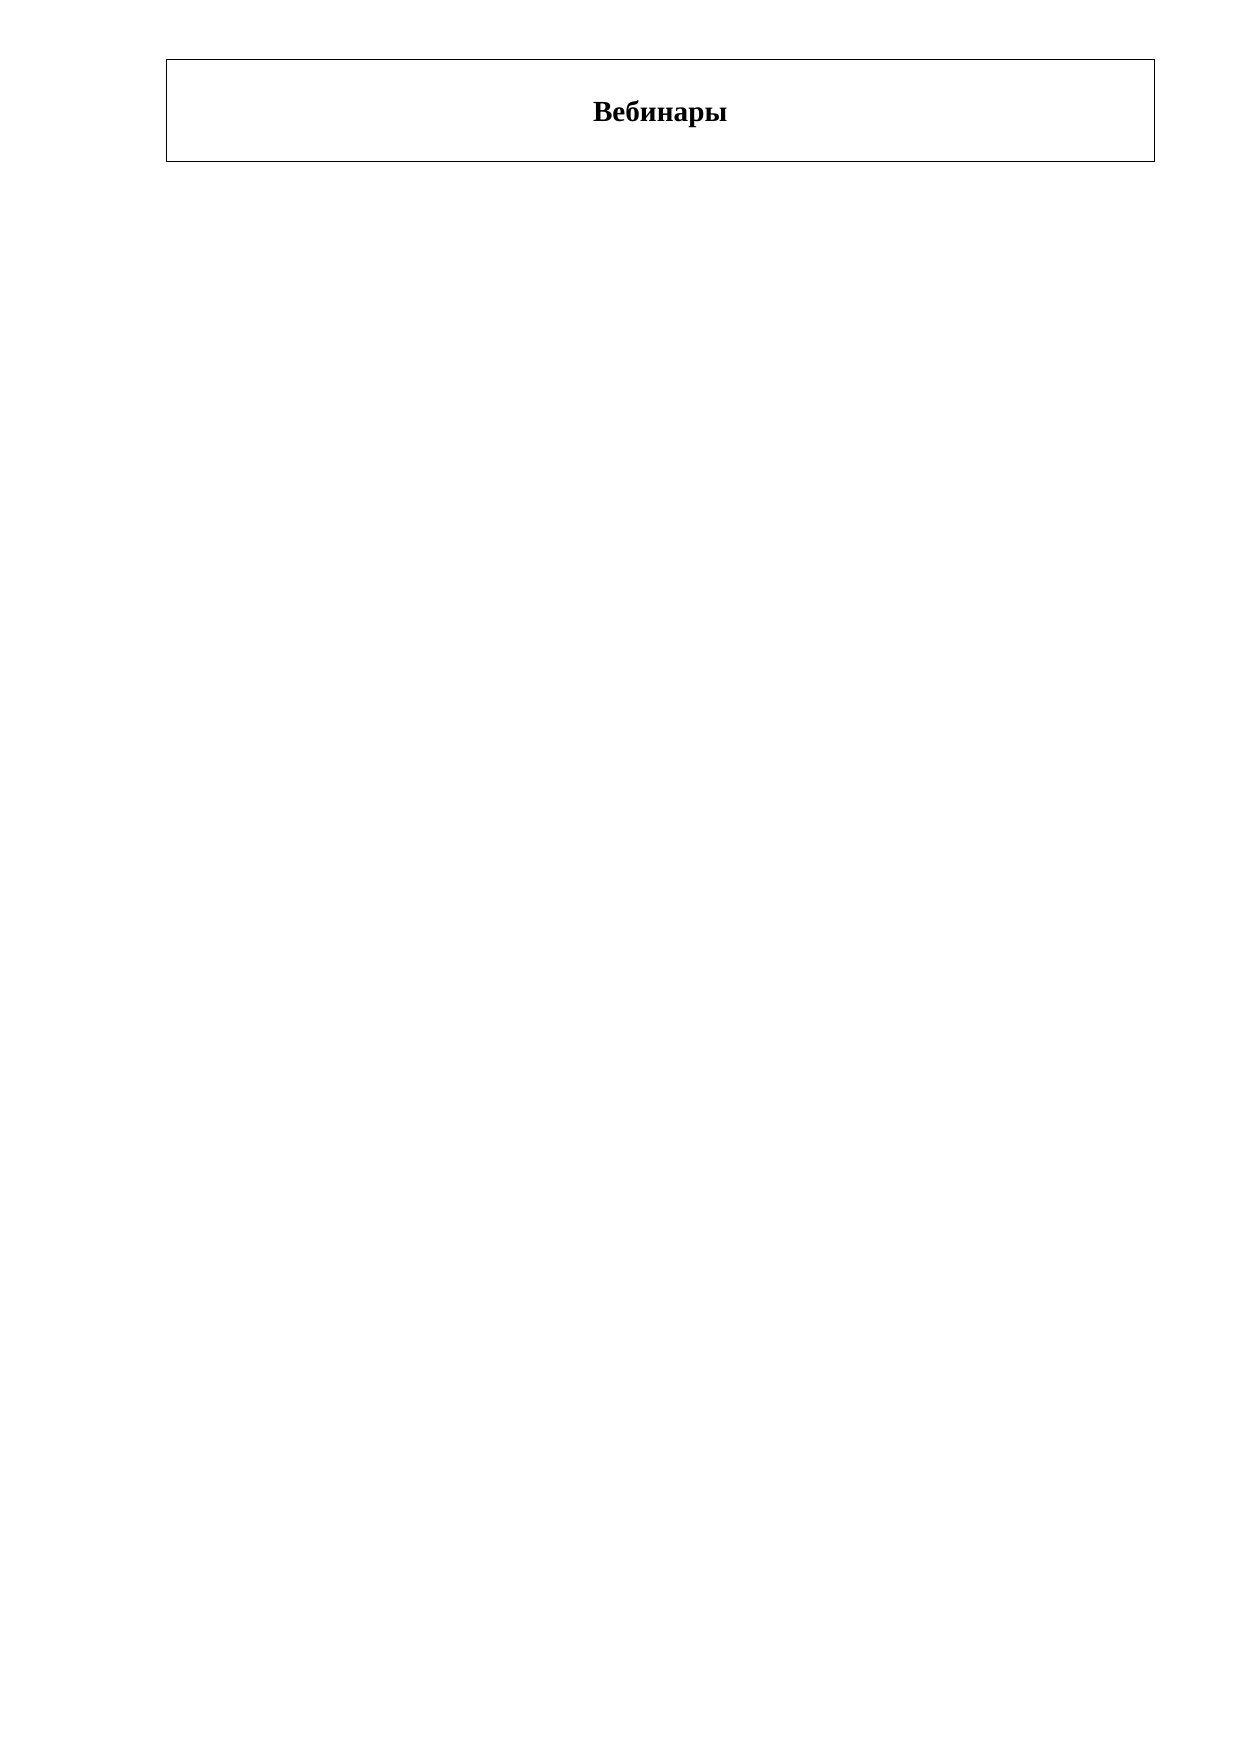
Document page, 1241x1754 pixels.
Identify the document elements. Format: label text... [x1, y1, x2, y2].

table_header Вебинары [167, 60, 1154, 161]
